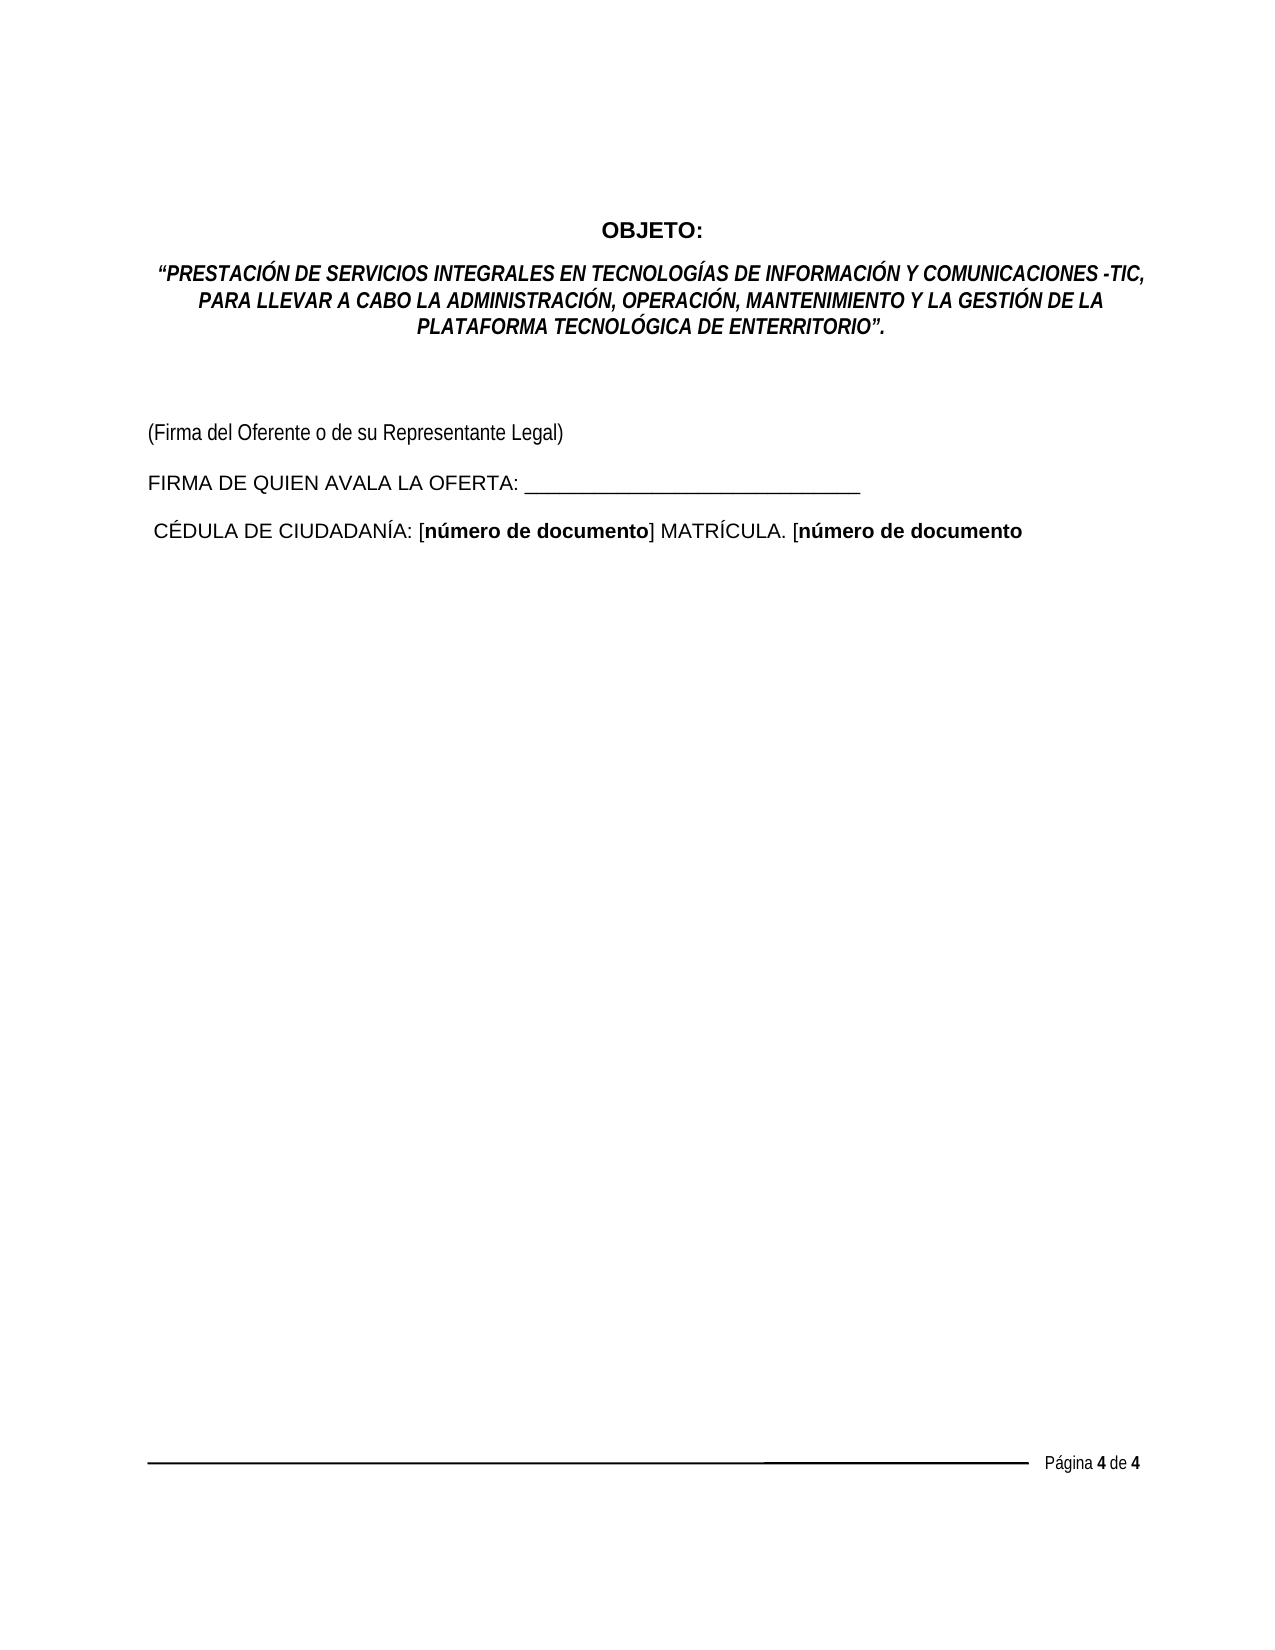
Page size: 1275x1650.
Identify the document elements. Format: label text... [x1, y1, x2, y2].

text FIRMA DE QUIEN AVALA LA OFERTA: _____________________________ [148, 471, 1157, 495]
text (Firma del Oferente o de su Representante Legal) [148, 418, 1157, 445]
text CÉDULA DE CIUDADANÍA: [número de documento] MATRÍCULA. [número de documento [148, 519, 1157, 543]
